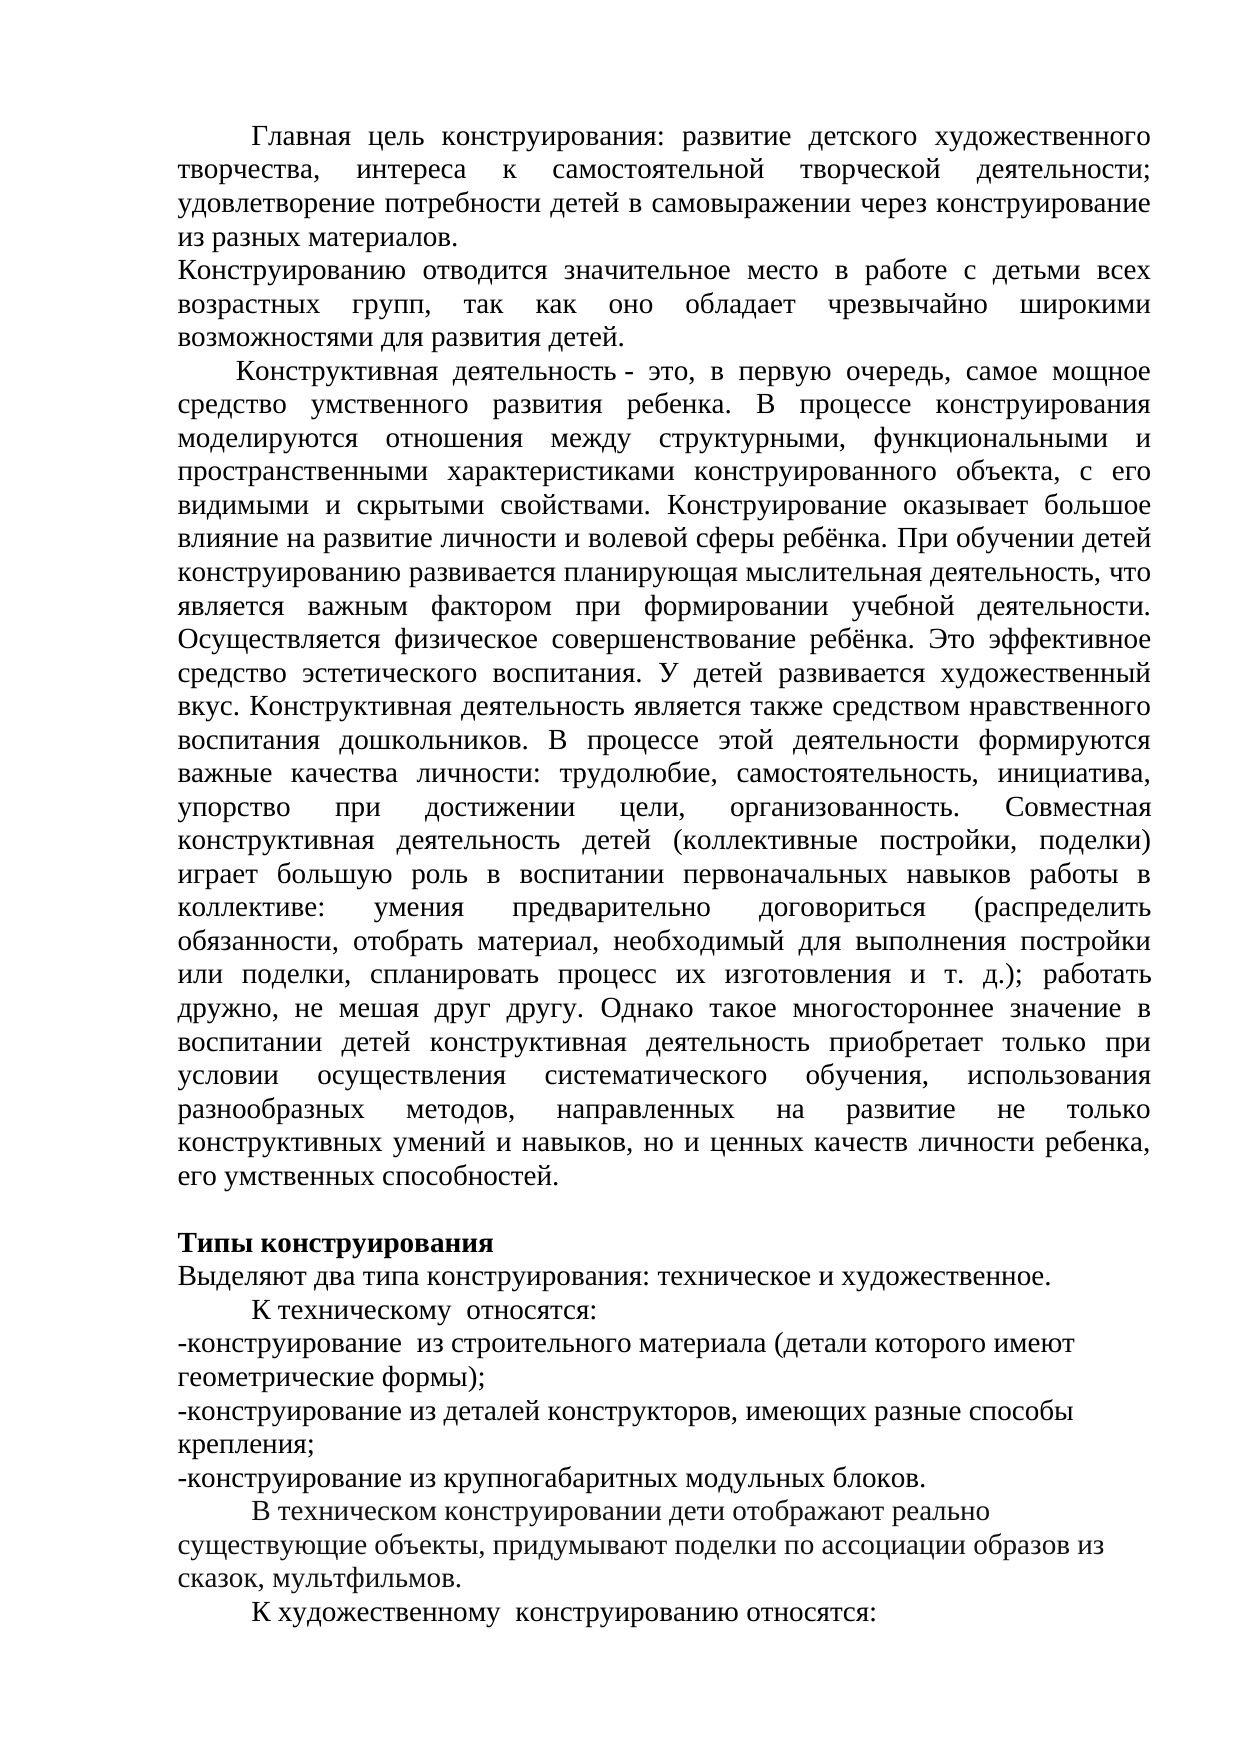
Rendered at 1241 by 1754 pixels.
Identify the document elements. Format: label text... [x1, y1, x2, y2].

text Главная цель конструирования: развитие детского художественного творчества, интереса к самостоятельной творческой деятельности; удовлетворение потребности детей в самовыражении через конструирование из разных материалов. [177, 118, 1152, 252]
text Конструктивная деятельность - это, в первую очередь, самое мощное средство умственного развития ребенка. В процессе конструирования моделируются отношения между структурными, функциональными и пространственными характеристиками конструированного объекта, с его видимыми и скрытыми свойствами. Конструирование оказывает большое влияние на развитие личности и волевой сферы ребёнка. При обучении детей конструированию развивается планирующая мыслительная деятельность, что является важным фактором при формировании учебной деятельности. Осуществляется физическое совершенствование ребёнка. Это эффективное средство эстетического воспитания. У детей развивается художественный вкус. Конструктивная деятельность является также средством нравственного воспитания дошкольников. В процессе этой деятельности формируются важные качества личности: трудолюбие, самостоятельность, инициатива, упорство при достижении цели, организованность. Совместная конструктивная деятельность детей (коллективные постройки, поделки) играет большую роль в воспитании первоначальных навыков работы в коллективе: умения предварительно договориться (распределить обязанности, отобрать материал, необходимый для выполнения постройки или поделки, спланировать процесс их изготовления и т. д.); работать дружно, не мешая друг другу. Однако такое многостороннее значение в воспитании детей конструктивная деятельность приобретает только при условии осуществления систематического обучения, использования разнообразных методов, направленных на развитие не только конструктивных умений и навыков, но и ценных качеств личности ребенка, его умственных способностей. [177, 353, 1152, 1191]
text -конструирование из строительного материала (детали которого имеют геометрические формы); [177, 1326, 1152, 1393]
text К художественному конструированию относятся: [177, 1594, 1152, 1627]
text Выделяют два типа конструирования: техническое и художественное. К техническому относятся: [177, 1258, 1152, 1326]
text -конструирование из крупногабаритных модульных блоков. [177, 1460, 1152, 1493]
text Конструированию отводится значительное место в работе с детьми всех возрастных групп, так как оно обладает чрезвычайно широкими возможностями для развития детей. [177, 252, 1152, 353]
text Типы конструирования [177, 1225, 1152, 1258]
text -конструирование из деталей конструкторов, имеющих разные способы крепления; [177, 1393, 1152, 1460]
text В техническом конструировании дети отображают реально существующие объекты, придумывают поделки по ассоциации образов из сказок, мультфильмов. [177, 1493, 1152, 1594]
